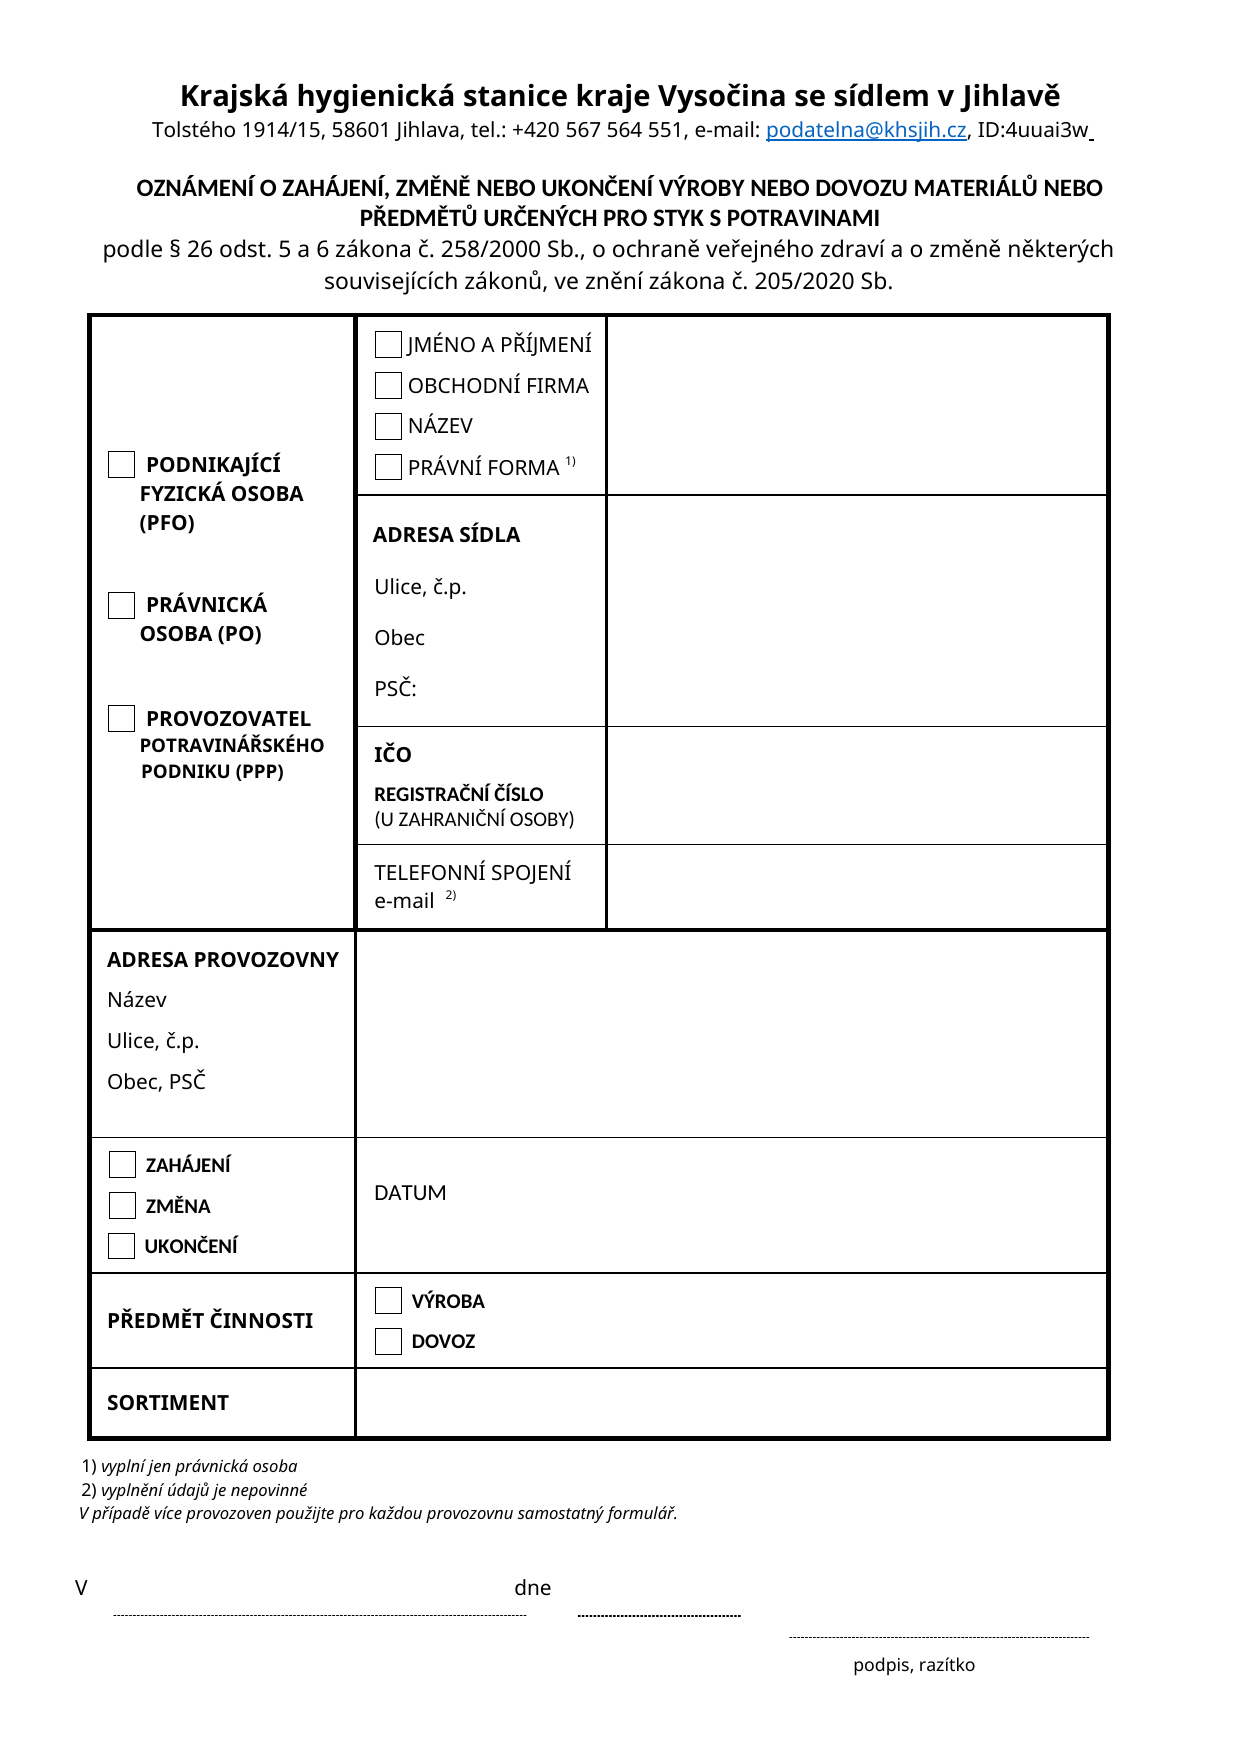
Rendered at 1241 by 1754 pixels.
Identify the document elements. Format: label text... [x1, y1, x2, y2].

table_cell Adresa PROVOZOVNY Název Ulice, č.p. Obec, PSČ [92, 932, 354, 1136]
text 1) vyplní jen právnická osoba [81, 1453, 1165, 1477]
text Tolstého 1914/15, 58601 Jihlava, tel.: +420 567 564 551, e-mail: podatelna@khsjih.cz, ID:4uuai3w [75, 115, 1165, 143]
table_header podnikající FYZICKÁ OSOBA (PFO) PRÁVNICKÁ OSOBA (PO) Provozovatel potravinářského podniku (PPP) [92, 317, 353, 928]
table_cell [608, 845, 1106, 928]
text V případě více provozoven použijte pro každou provozovnu samostatný formulář. [78, 1501, 1165, 1524]
text OZNÁMENÍ O ZAHÁJENÍ, změně nebo UKONČENÍ výroby nebo dovozu materiálů nebo předmětů určených pro styk s potravinami [75, 172, 1165, 233]
table_header [608, 317, 1106, 493]
table_cell TELEFONNÍ SPOJENÍ e-mail 2) [358, 845, 605, 928]
text Krajská hygienická stanice kraje Vysočina se sídlem v Jihlavě [75, 75, 1165, 115]
table_cell sortiment [92, 1369, 354, 1436]
table_cell Zahájení Změna ukončení [92, 1138, 354, 1272]
table_cell IČO Registrační číslo (u zahraniční osoby) [358, 727, 605, 844]
table_header Jméno a příjmení OBCHODNÍ FIRMA název právní forma 1) [358, 317, 605, 493]
text podle § 26 odst. 5 a 6 zákona č. 258/2000 Sb., o ochraně veřejného zdraví a o změně některých souvisejících zákonů, ve znění zákona č. 205/2020 Sb. [75, 233, 1142, 296]
text 2) vyplnění údajů je nepovinné [81, 1477, 1165, 1501]
table_cell Předmět činnosti [92, 1274, 354, 1367]
table_cell Adresa SÍDLA Ulice, č.p. Obec PSČ: [358, 496, 605, 726]
table_cell [357, 1369, 1106, 1436]
table_cell [357, 932, 1106, 1136]
table_cell DATUM [357, 1138, 1106, 1272]
table_cell [608, 496, 1106, 726]
text podpis, razítko [75, 1652, 1165, 1677]
table_cell [608, 727, 1106, 844]
text V dne [75, 1573, 1165, 1601]
table_cell Výroba dovoz [357, 1274, 1106, 1367]
